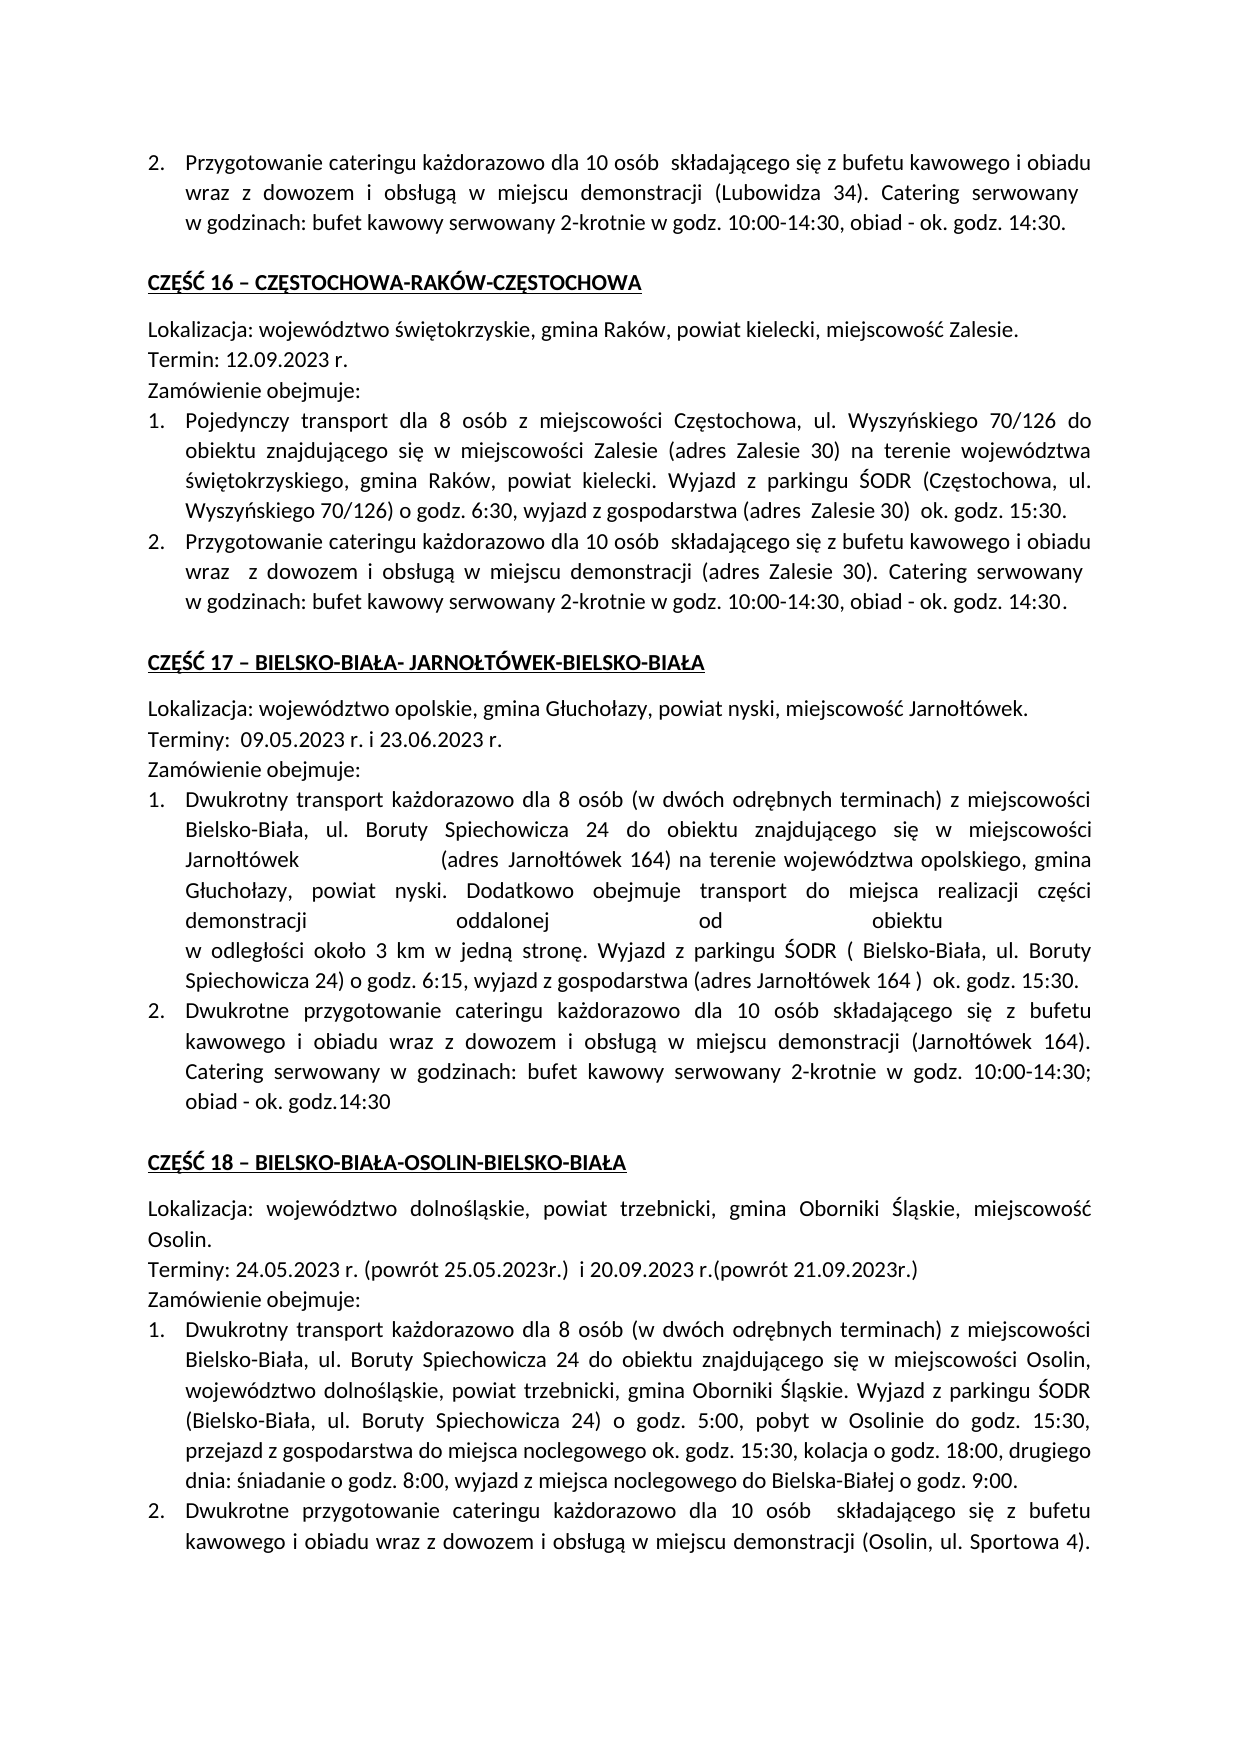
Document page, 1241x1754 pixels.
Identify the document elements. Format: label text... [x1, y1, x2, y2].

text CZĘŚĆ 16 – CZĘSTOCHOWA-RAKÓW-CZĘSTOCHOWA [148, 268, 1093, 296]
text Zamówienie obejmuje: [148, 376, 1093, 404]
text Terminy: 09.05.2023 r. i 23.06.2023 r. [148, 725, 1093, 753]
list Dwukrotne przygotowanie cateringu każdorazowo dla 10 osób składającego się z bufetu kawowego i obiadu wraz z dowozem i obsługą w miejscu demonstracji (Jarnołtówek 164). Catering serwowany w godzinach: bufet kawowy serwowany 2-krotnie w godz. 10:00-14:30; obiad - ok. godz.14:30 [148, 997, 1093, 1115]
text CZĘŚĆ 18 – BIELSKO-BIAŁA-OSOLIN-BIELSKO-BIAŁA [148, 1148, 1093, 1176]
list Przygotowanie cateringu każdorazowo dla 10 osób składającego się z bufetu kawowego i obiadu wraz z dowozem i obsługą w miejscu demonstracji (Lubowidza 34). Catering serwowany w godzinach: bufet kawowy serwowany 2-krotnie w godz. 10:00-14:30, obiad - ok. godz. 14:30. [148, 148, 1093, 236]
list Pojedynczy transport dla 8 osób z miejscowości Częstochowa, ul. Wyszyńskiego 70/126 do obiektu znajdującego się w miejscowości Zalesie (adres Zalesie 30) na terenie województwa świętokrzyskiego, gmina Raków, powiat kielecki. Wyjazd z parkingu ŚODR (Częstochowa, ul. Wyszyńskiego 70/126) o godz. 6:30, wyjazd z gospodarstwa (adres Zalesie 30) ok. godz. 15:30. [148, 406, 1093, 524]
list Dwukrotny transport każdorazowo dla 8 osób (w dwóch odrębnych terminach) z miejscowości Bielsko-Biała, ul. Boruty Spiechowicza 24 do obiektu znajdującego się w miejscowości Osolin, województwo dolnośląskie, powiat trzebnicki, gmina Oborniki Śląskie. Wyjazd z parkingu ŚODR (Bielsko-Biała, ul. Boruty Spiechowicza 24) o godz. 5:00, pobyt w Osolinie do godz. 15:30, przejazd z gospodarstwa do miejsca noclegowego ok. godz. 15:30, kolacja o godz. 18:00, drugiego dnia: śniadanie o godz. 8:00, wyjazd z miejsca noclegowego do Bielska-Białej o godz. 9:00. [148, 1315, 1093, 1494]
text Lokalizacja: województwo dolnośląskie, powiat trzebnicki, gmina Oborniki Śląskie, miejscowość Osolin. [148, 1194, 1093, 1253]
text Zamówienie obejmuje: [148, 1285, 1093, 1313]
text Lokalizacja: województwo świętokrzyskie, gmina Raków, powiat kielecki, miejscowość Zalesie. [148, 315, 1093, 343]
text Termin: 12.09.2023 r. [148, 346, 1093, 373]
text CZĘŚĆ 17 – BIELSKO-BIAŁA- JARNOŁTÓWEK-BIELSKO-BIAŁA [148, 648, 1093, 676]
text Lokalizacja: województwo opolskie, gmina Głuchołazy, powiat nyski, miejscowość Jarnołtówek. [148, 694, 1093, 722]
list Przygotowanie cateringu każdorazowo dla 10 osób składającego się z bufetu kawowego i obiadu wraz z dowozem i obsługą w miejscu demonstracji (adres Zalesie 30). Catering serwowany w godzinach: bufet kawowy serwowany 2-krotnie w godz. 10:00-14:30, obiad - ok. godz. 14:30. [148, 527, 1093, 615]
text Zamówienie obejmuje: [148, 755, 1093, 783]
list Dwukrotny transport każdorazowo dla 8 osób (w dwóch odrębnych terminach) z miejscowości Bielsko-Biała, ul. Boruty Spiechowicza 24 do obiektu znajdującego się w miejscowości Jarnołtówek (adres Jarnołtówek 164) na terenie województwa opolskiego, gmina Głuchołazy, powiat nyski. Dodatkowo obejmuje transport do miejsca realizacji części demonstracji oddalonej od obiektu w odległości około 3 km w jedną stronę. Wyjazd z parkingu ŚODR ( Bielsko-Biała, ul. Boruty Spiechowicza 24) o godz. 6:15, wyjazd z gospodarstwa (adres Jarnołtówek 164 ) ok. godz. 15:30. [148, 785, 1093, 994]
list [148, 1497, 1093, 1555]
text Terminy: 24.05.2023 r. (powrót 25.05.2023r.) i 20.09.2023 r.(powrót 21.09.2023r.) [148, 1255, 1093, 1283]
